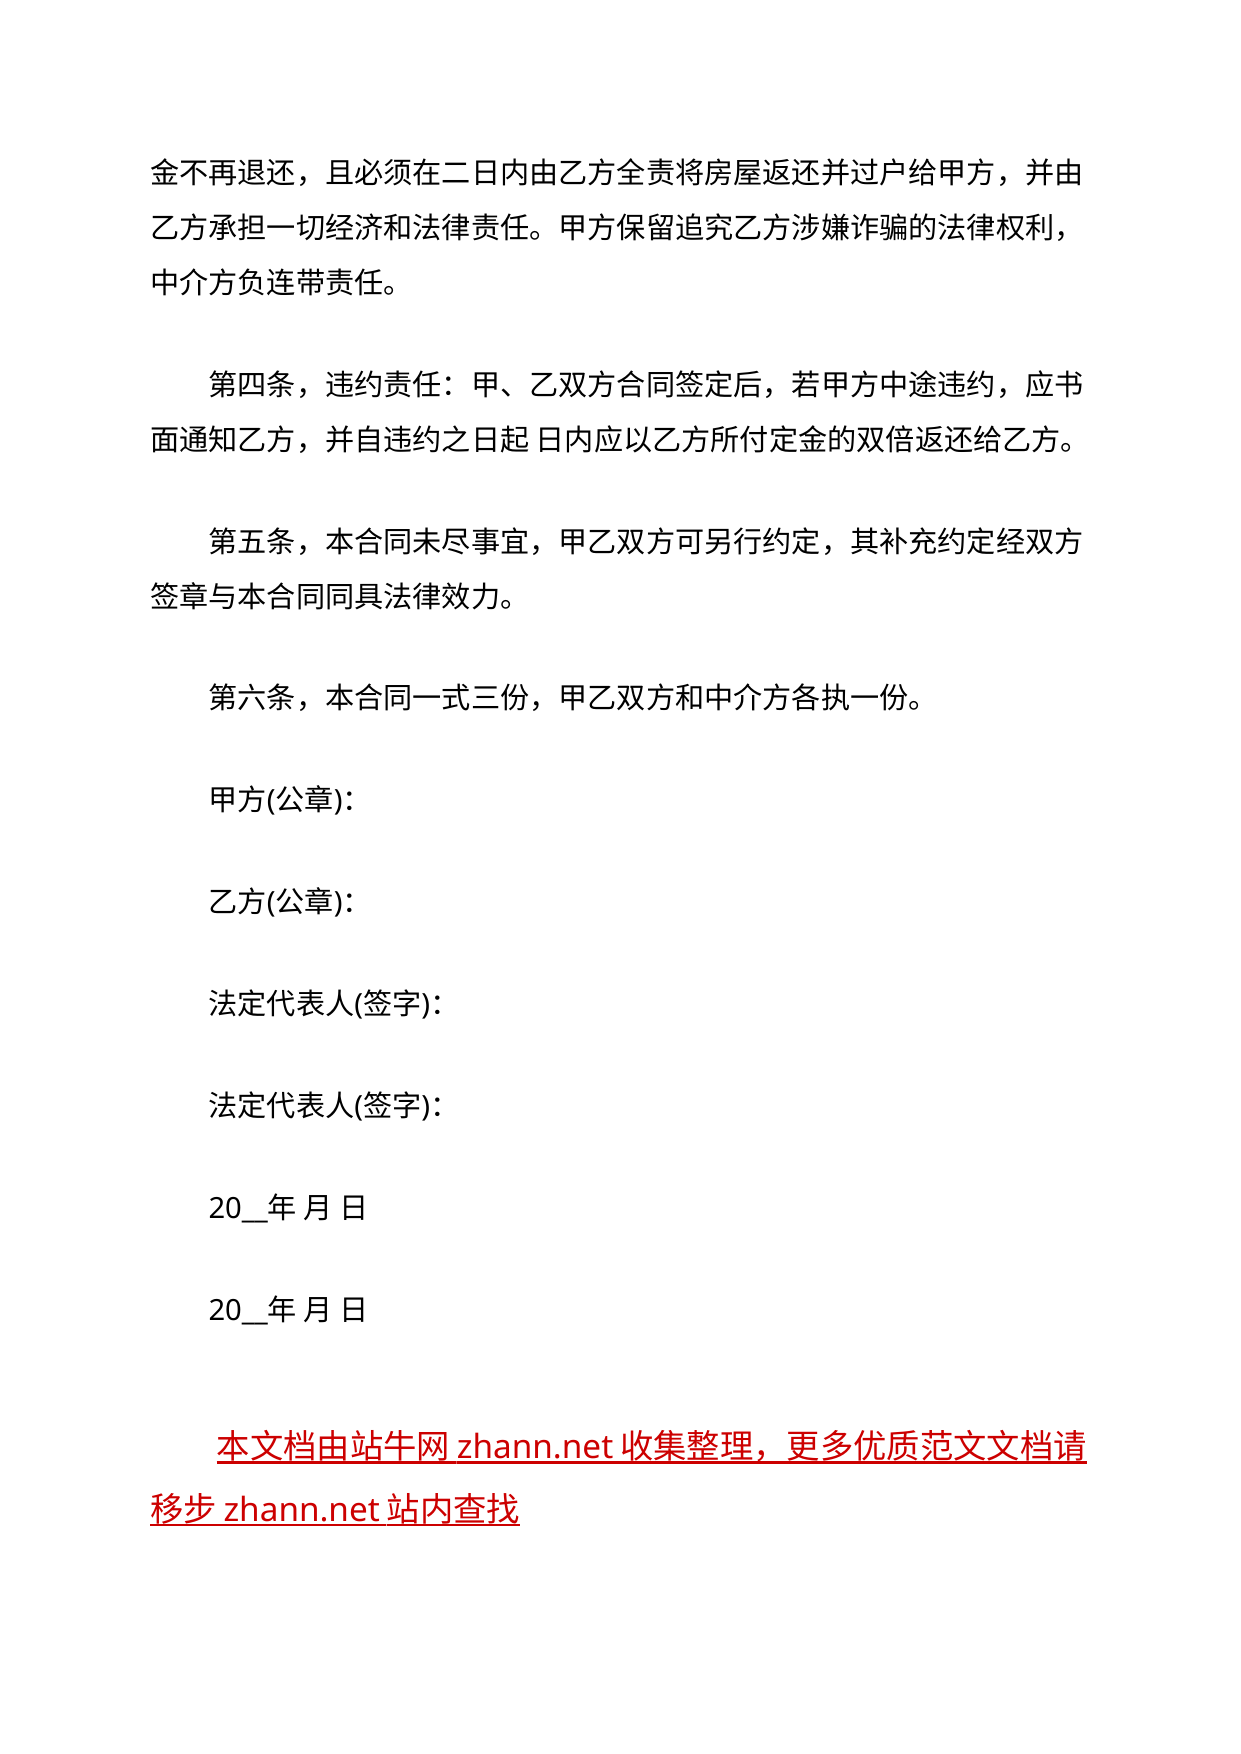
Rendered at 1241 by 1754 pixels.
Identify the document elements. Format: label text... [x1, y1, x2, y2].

text 法定代表人(签字)： [150, 981, 1090, 1023]
text 法定代表人(签字)： [150, 1083, 1090, 1125]
text 第五条，本合同未尽事宜，甲乙双方可另行约定，其补充约定经双方签章与本合同同具法律效力。 [150, 518, 1090, 615]
text 乙方(公章)： [150, 879, 1090, 921]
text 甲方(公章)： [150, 777, 1090, 819]
text 本文档由站牛网zhann.net收集整理，更多优质范文文档请移步zhann.net站内查找 [150, 1420, 1090, 1531]
text 20__年 月 日 [150, 1184, 1090, 1227]
text 第四条，违约责任：甲、乙双方合同签定后，若甲方中途违约，应书面通知乙方，并自违约之日起 日内应以乙方所付定金的双倍返还给乙方。 [150, 362, 1090, 459]
text 20__年 月 日 [150, 1287, 1090, 1329]
text 第六条，本合同一式三份，甲乙双方和中介方各执一份。 [150, 675, 1090, 717]
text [150, 150, 1090, 302]
